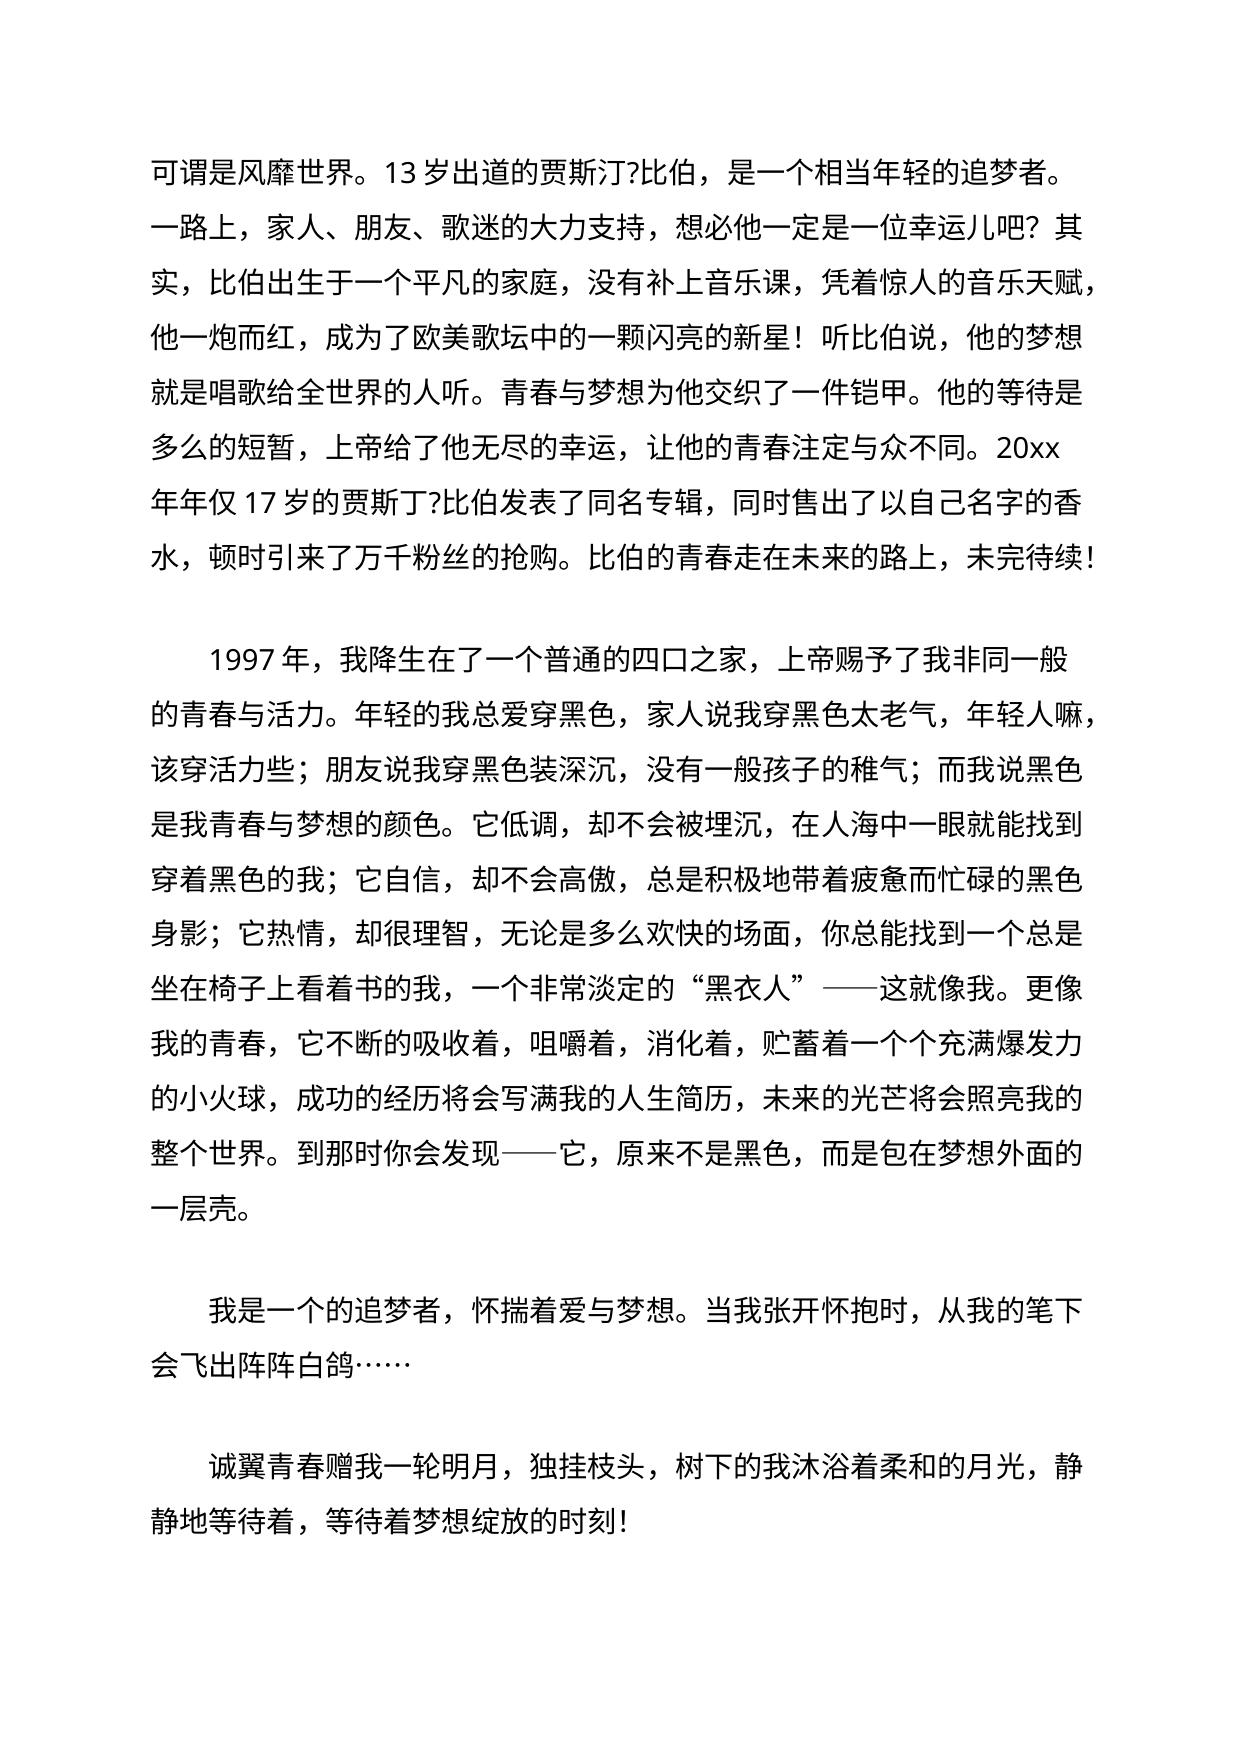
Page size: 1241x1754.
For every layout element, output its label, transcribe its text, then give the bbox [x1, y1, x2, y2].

text 我是一个的追梦者，怀揣着爱与梦想。当我张开怀抱时，从我的笔下会飞出阵阵白鸽…… [150, 1287, 1090, 1384]
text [150, 150, 1090, 577]
text 诚翼青春赠我一轮明月，独挂枝头，树下的我沐浴着柔和的月光，静静地等待着，等待着梦想绽放的时刻！ [150, 1444, 1090, 1541]
text 1997年，我降生在了一个普通的四口之家，上帝赐予了我非同一般的青春与活力。年轻的我总爱穿黑色，家人说我穿黑色太老气，年轻人嘛，该穿活力些；朋友说我穿黑色装深沉，没有一般孩子的稚气；而我说黑色是我青春与梦想的颜色。它低调，却不会被埋沉，在人海中一眼就能找到穿着黑色的我；它自信，却不会高傲，总是积极地带着疲惫而忙碌的黑色身影；它热情，却很理智，无论是多么欢快的场面，你总能找到一个总是坐在椅子上看着书的我，一个非常淡定的“黑衣人”——这就像我。更像我的青春，它不断的吸收着，咀嚼着，消化着，贮蓄着一个个充满爆发力的小火球，成功的经历将会写满我的人生简历，未来的光芒将会照亮我的整个世界。到那时你会发现——它，原来不是黑色，而是包在梦想外面的一层壳。 [150, 636, 1090, 1228]
